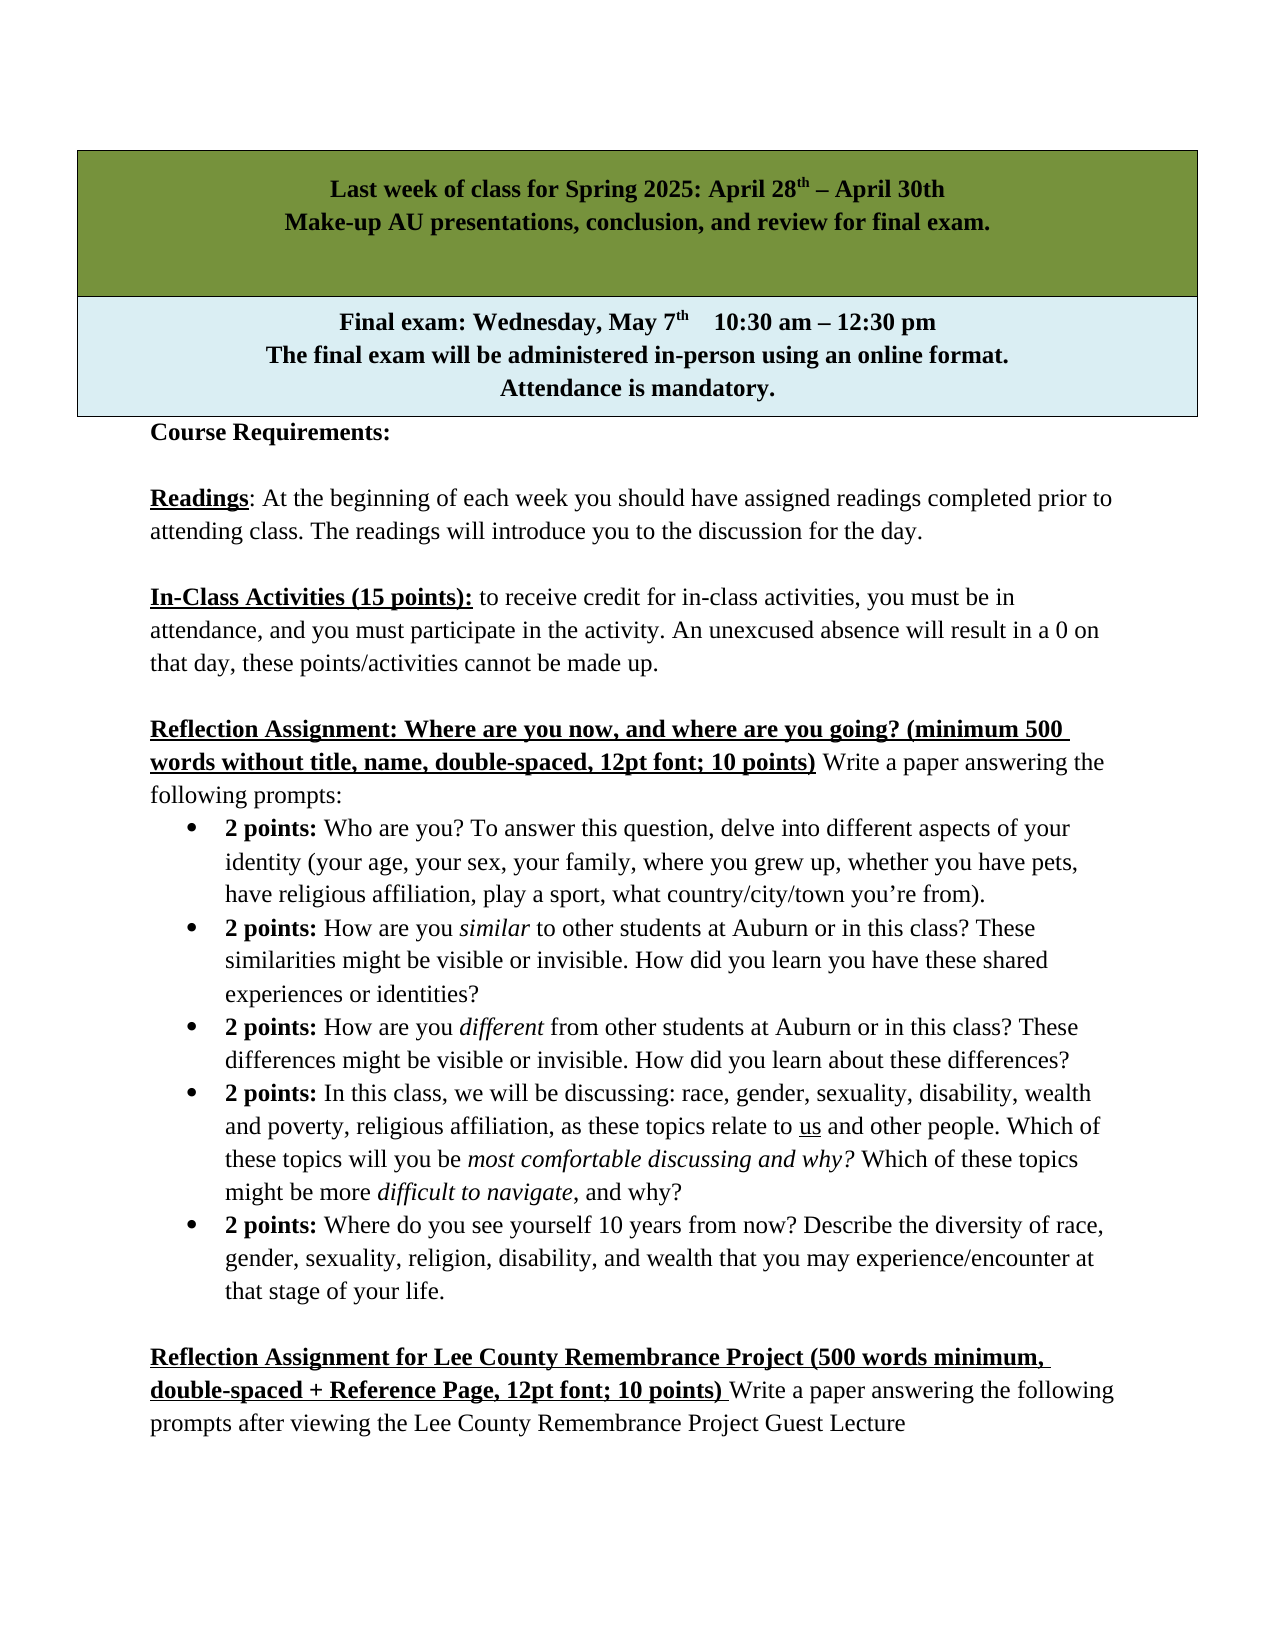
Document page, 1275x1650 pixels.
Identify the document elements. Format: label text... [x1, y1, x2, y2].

text Reflection Assignment: Where are you now, and where are you going? (minimum 500 words without title, name, double-spaced, 12pt font; 10 points) Write a paper answering the following prompts: [150, 714, 1121, 809]
text Course Requirements: [150, 417, 1125, 446]
list 2 points: In this class, we will be discussing: race, gender, sexuality, disability, wealth and poverty, religious affiliation, as these topics relate to us and other people. Which of these topics will you be most comfortable discussing and why? Which of these topics might be more difficult to navigate, and why? [187, 1078, 1121, 1206]
text Reflection Assignment for Lee County Remembrance Project (500 words minimum, double-spaced + Reference Page, 12pt font; 10 points) Write a paper answering the following prompts after viewing the Lee County Remembrance Project Guest Lecture [150, 1342, 1125, 1437]
list 2 points: Who are you? To answer this question, delve into different aspects of your identity (your age, your sex, your family, where you grew up, whether you have pets, have religious affiliation, play a sport, what country/city/town you’re from). [187, 813, 1121, 908]
list 2 points: How are you different from other students at Auburn or in this class? These differences might be visible or invisible. How did you learn about these differences? [187, 1012, 1121, 1073]
table_cell Last week of class for Spring 2025: April 28th – April 30th Make-up AU presentations, conclusion, and review for final exam. [78, 151, 1197, 296]
text Readings: At the beginning of each week you should have assigned readings completed prior to attending class. The readings will introduce you to the discussion for the day. [150, 483, 1121, 545]
text In-Class Activities (15 points): to receive credit for in-class activities, you must be in attendance, and you must participate in the activity. An unexcused absence will result in a 0 on that day, these points/activities cannot be made up. [150, 582, 1121, 677]
list 2 points: How are you similar to other students at Auburn or in this class? These similarities might be visible or invisible. How did you learn you have these shared experiences or identities? [187, 913, 1121, 1007]
list 2 points: Where do you see yourself 10 years from now? Describe the diversity of race, gender, sexuality, religion, disability, and wealth that you may experience/encounter at that stage of your life. [187, 1210, 1121, 1304]
table_cell Final exam: Wednesday, May 7th 10:30 am – 12:30 pm The final exam will be administered in-person using an online format. Attendance is mandatory. [78, 297, 1197, 416]
